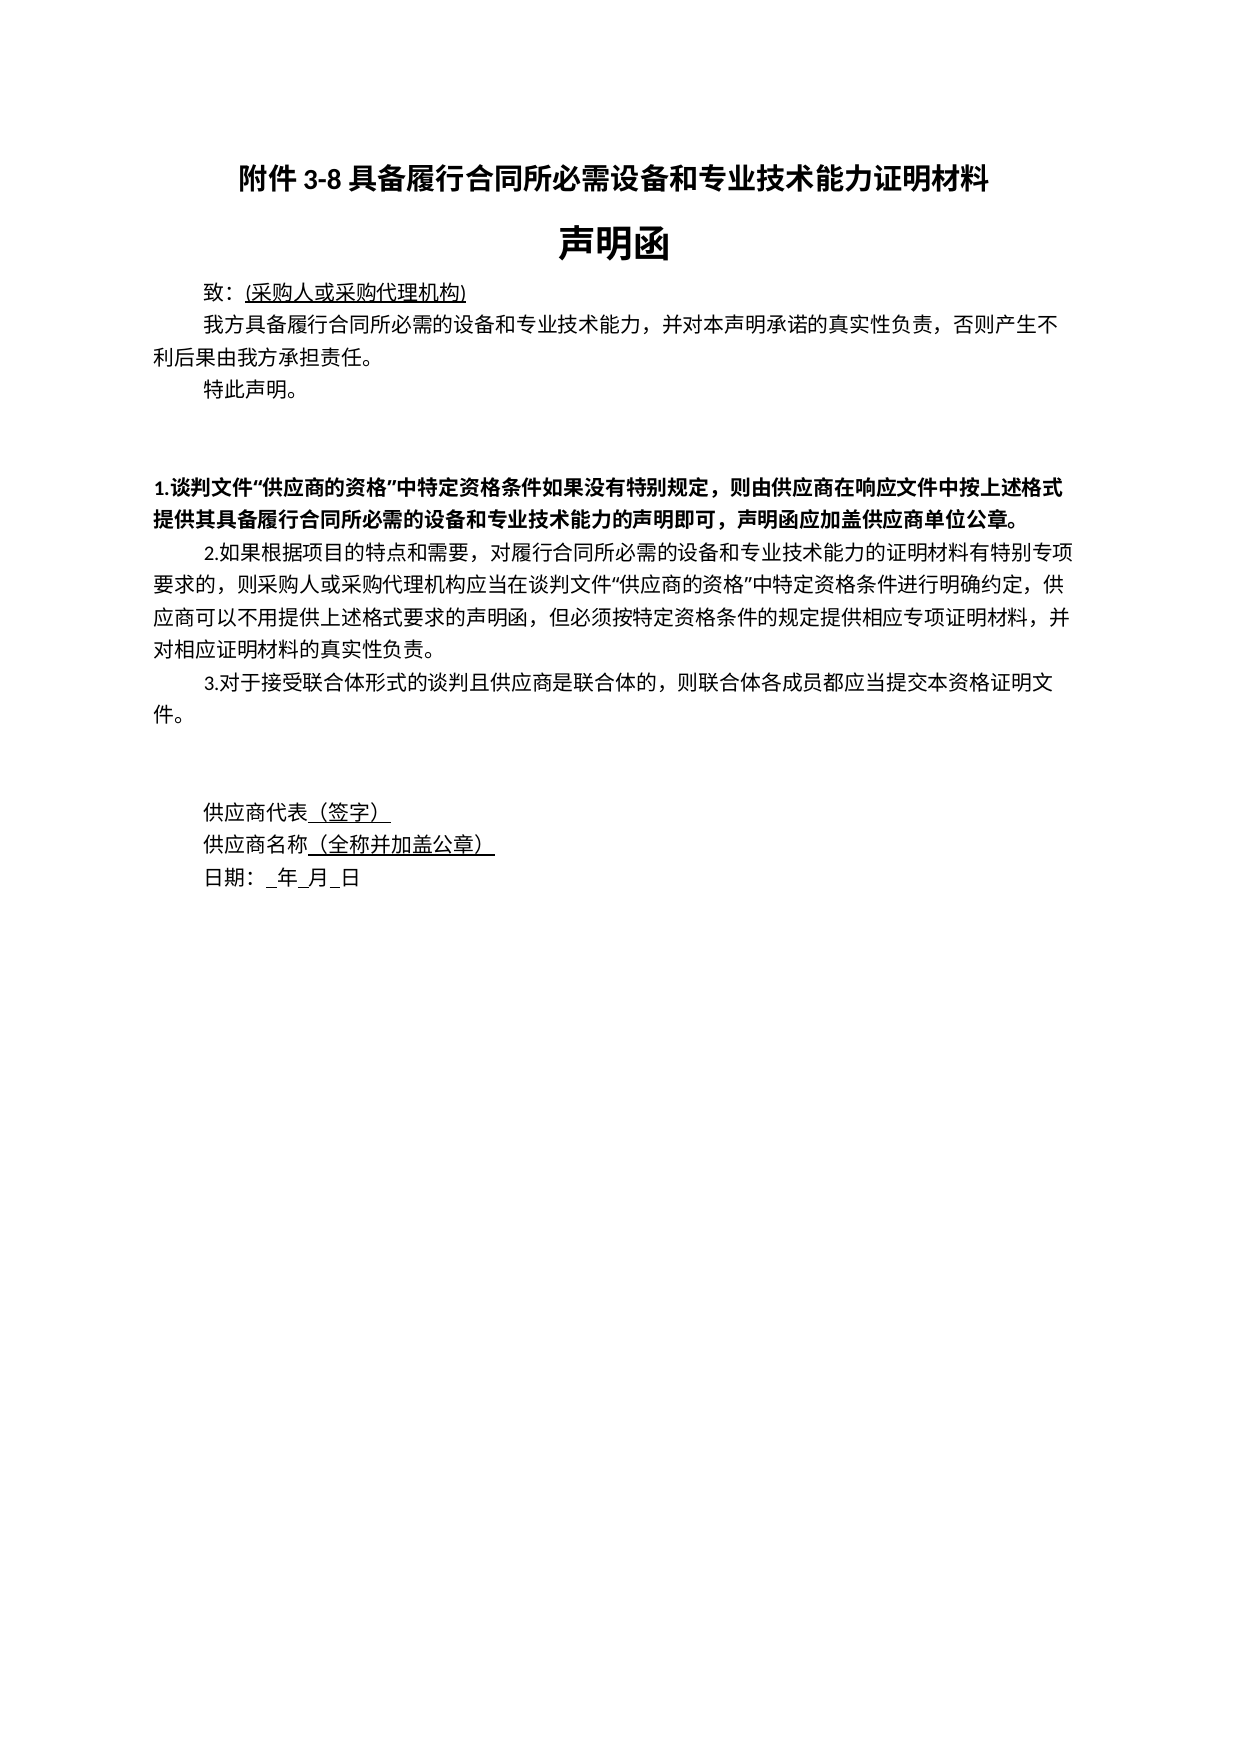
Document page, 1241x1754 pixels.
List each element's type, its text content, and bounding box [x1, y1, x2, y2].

text 我方具备履行合同所必需的设备和专业技术能力，并对本声明承诺的真实性负责，否则产生不利后果由我方承担责任。 [153, 308, 1075, 373]
text 特此声明。 [153, 373, 1075, 406]
text 1.谈判文件“供应商的资格”中特定资格条件如果没有特别规定，则由供应商在响应文件中按上述格式提供其具备履行合同所必需的设备和专业技术能力的声明即可，声明函应加盖供应商单位公章。 [153, 471, 1075, 536]
text 3.对于接受联合体形式的谈判且供应商是联合体的，则联合体各成员都应当提交本资格证明文件。 [153, 666, 1075, 731]
text 供应商名称（全称并加盖公章） [153, 828, 1075, 861]
text 附件3-8 具备履行合同所必需设备和专业技术能力证明材料 [153, 146, 1075, 211]
text 日期： 年 月 日 [153, 861, 1075, 893]
text 2.如果根据项目的特点和需要，对履行合同所必需的设备和专业技术能力的证明材料有特别专项要求的，则采购人或采购代理机构应当在谈判文件“供应商的资格”中特定资格条件进行明确约定，供应商可以不用提供上述格式要求的声明函，但必须按特定资格条件的规定提供相应专项证明材料，并对相应证明材料的真实性负责。 [153, 536, 1075, 666]
text 声明函 [153, 211, 1075, 276]
text 供应商代表（签字） [153, 796, 1075, 828]
text 致：(采购人或采购代理机构) [153, 276, 1075, 308]
